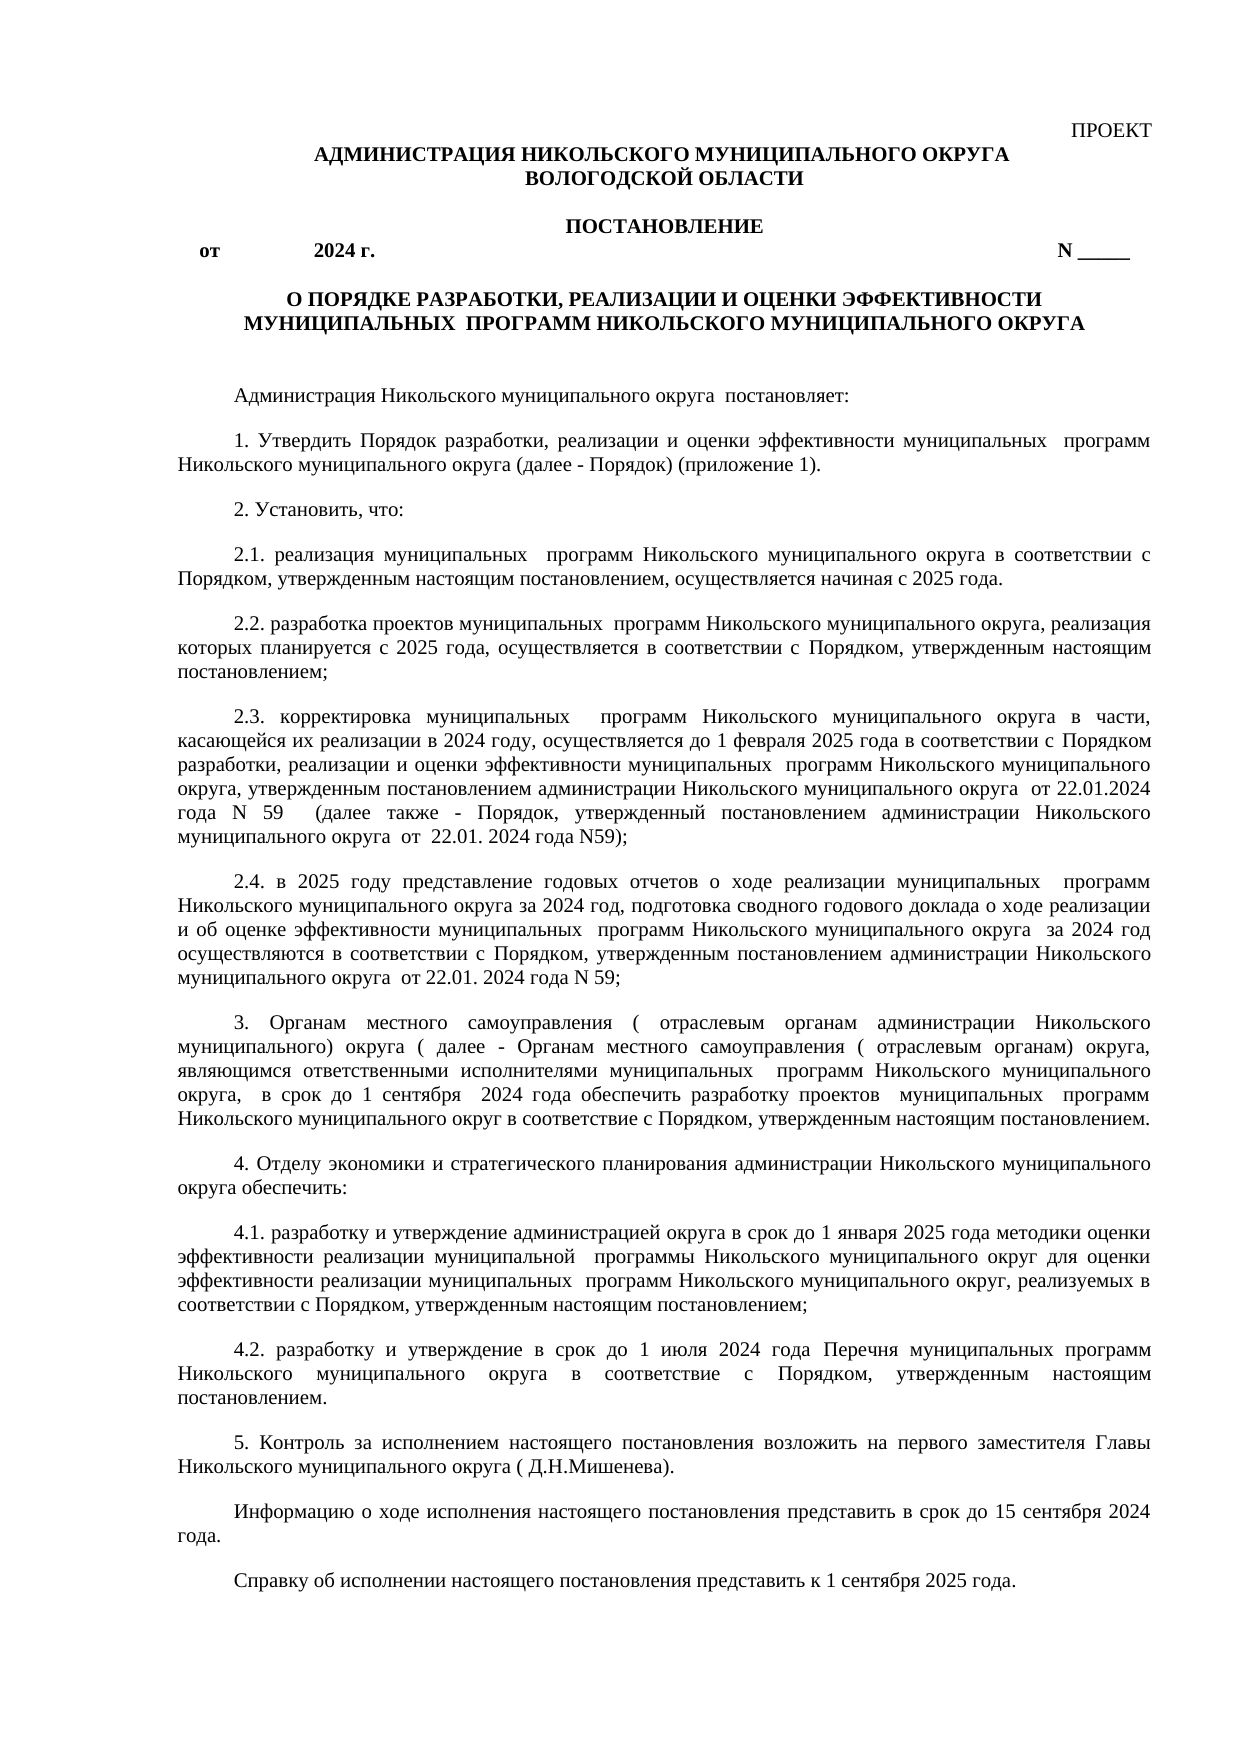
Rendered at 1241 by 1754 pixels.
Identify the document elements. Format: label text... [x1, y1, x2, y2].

title О ПОРЯДКЕ РАЗРАБОТКИ, РЕАЛИЗАЦИИ И ОЦЕНКИ ЭФФЕКТИВНОСТИ [177, 287, 1152, 311]
text 1. Утвердить Порядок разработки, реализации и оценки эффективности муниципальных программ Никольского муниципального округа (далее - Порядок) (приложение 1). [177, 428, 1152, 476]
title ПОСТАНОВЛЕНИЕ [177, 214, 1152, 238]
text 2.3. корректировка муниципальных программ Никольского муниципального округа в части, касающейся их реализации в 2024 году, осуществляется до 1 февраля 2025 года в соответствии с Порядком разработки, реализации и оценки эффективности муниципальных программ Никольского муниципального округа, утвержденным постановлением администрации Никольского муниципального округа от 22.01.2024 года N 59 (далее также - Порядок, утвержденный постановлением администрации Никольского муниципального округа от 22.01. 2024 года N59); [177, 704, 1152, 848]
text 3. Органам местного самоуправления ( отраслевым органам администрации Никольского муниципального) округа ( далее - Органам местного самоуправления ( отраслевым органам) округа, являющимся ответственными исполнителями муниципальных программ Никольского муниципального округа, в срок до 1 сентября 2024 года обеспечить разработку проектов муниципальных программ Никольского муниципального округ в соответствие с Порядком, утвержденным настоящим постановлением. [177, 1010, 1152, 1130]
text Информацию о ходе исполнения настоящего постановления представить в срок до 15 сентября 2024 года. [177, 1499, 1152, 1547]
text ПРОЕКТ [177, 118, 1152, 142]
text 4.2. разработку и утверждение в срок до 1 июля 2024 года Перечня муниципальных программ Никольского муниципального округа в соответствие с Порядком, утвержденным настоящим постановлением. [177, 1337, 1152, 1409]
title АДМИНИСТРАЦИЯ НИКОЛЬСКОГО МУНИЦИПАЛЬНОГО ОКРУГА ВОЛОГОДСКОЙ ОБЛАСТИ [177, 142, 1152, 190]
text 4.1. разработку и утверждение администрацией округа в срок до 1 января 2025 года методики оценки эффективности реализации муниципальной программы Никольского муниципального округ для оценки эффективности реализации муниципальных программ Никольского муниципального округ, реализуемых в соответствии с Порядком, утвержденным настоящим постановлением; [177, 1220, 1152, 1316]
title МУНИЦИПАЛЬНЫХ ПРОГРАММ НИКОЛЬСКОГО МУНИЦИПАЛЬНОГО ОКРУГА [177, 311, 1152, 335]
text 2. Установить, что: [177, 497, 1152, 521]
text 5. Контроль за исполнением настоящего постановления возложить на первого заместителя Главы Никольского муниципального округа ( Д.Н.Мишенева). [177, 1430, 1152, 1478]
text 2.2. разработка проектов муниципальных программ Никольского муниципального округа, реализация которых планируется с 2025 года, осуществляется в соответствии с Порядком, утвержденным настоящим постановлением; [177, 611, 1152, 683]
title от 2024 г. N _____ [177, 238, 1152, 262]
text Администрация Никольского муниципального округа постановляет: [177, 383, 1152, 407]
text Справку об исполнении настоящего постановления представить к 1 сентября 2025 года. [177, 1568, 1152, 1592]
text 2.1. реализация муниципальных программ Никольского муниципального округа в соответствии с Порядком, утвержденным настоящим постановлением, осуществляется начиная с 2025 года. [177, 542, 1152, 590]
text 2.4. в 2025 году представление годовых отчетов о ходе реализации муниципальных программ Никольского муниципального округа за 2024 год, подготовка сводного годового доклада о ходе реализации и об оценке эффективности муниципальных программ Никольского муниципального округа за 2024 год осуществляются в соответствии с Порядком, утвержденным постановлением администрации Никольского муниципального округа от 22.01. 2024 года N 59; [177, 869, 1152, 989]
text 4. Отделу экономики и стратегического планирования администрации Никольского муниципального округа обеспечить: [177, 1151, 1152, 1199]
